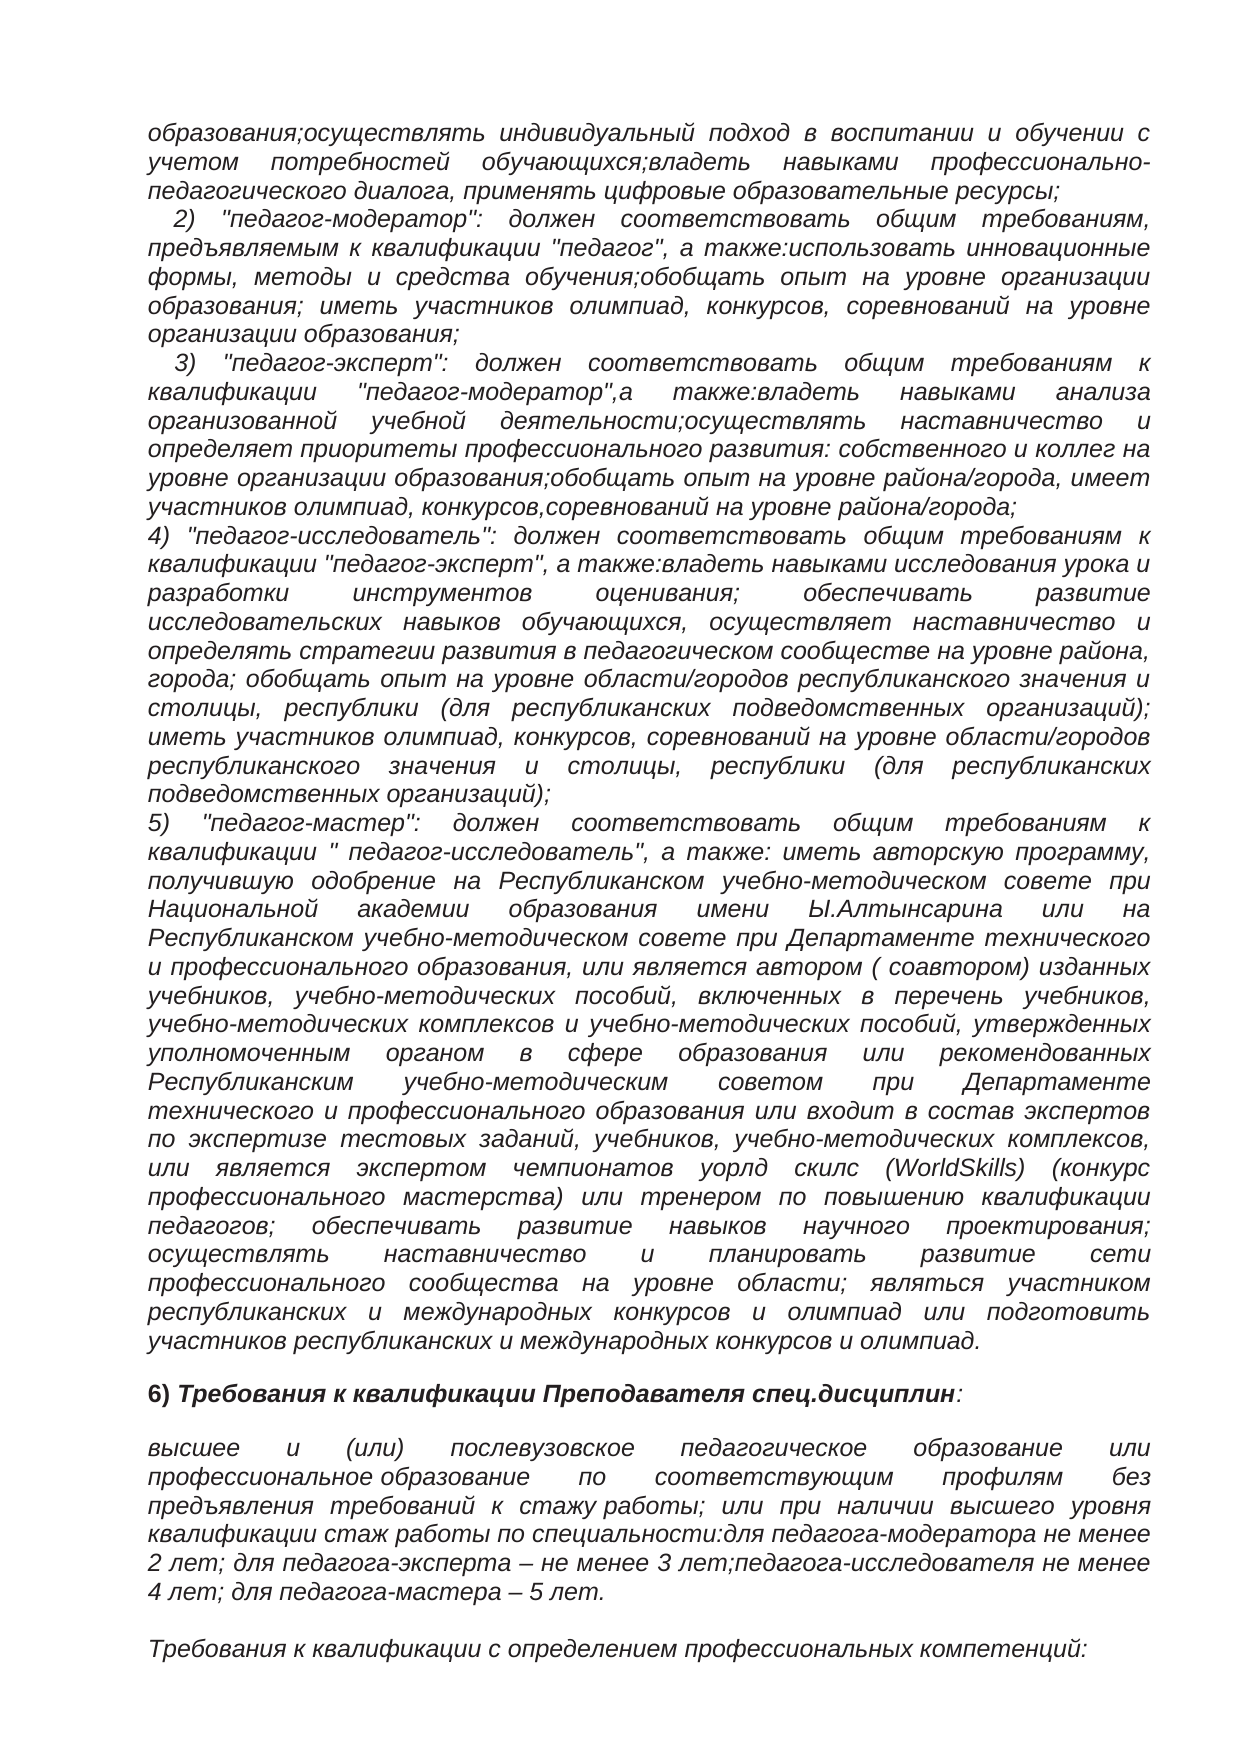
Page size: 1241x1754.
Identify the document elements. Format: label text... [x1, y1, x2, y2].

text Требования к квалификации с определением профессиональных компетенций: [148, 1634, 1152, 1663]
text 5) "педагог-мастер": должен соответствовать общим требованиям к квалификации " педагог-исследователь", а также: иметь авторскую программу, получившую одобрение на Республиканском учебно-методическом совете при Национальной академии образования имени Ы.Алтынсарина или на Республиканском учебно-методическом совете при Департаменте технического и профессионального образования, или является автором ( соавтором) изданных учебников, учебно-методических пособий, включенных в перечень учебников, учебно-методических комплексов и учебно-методических пособий, утвержденных уполномоченным органом в сфере образования или рекомендованных Республиканским учебно-методическим советом при Департаменте технического и профессионального образования или входит в состав экспертов по экспертизе тестовых заданий, учебников, учебно-методических комплексов, или является экспертом чемпионатов уорлд скилс (WorldSkills) (конкурс профессионального мастерства) или тренером по повышению квалификации педагогов; обеспечивать развитие навыков научного проектирования; осуществлять наставничество и планировать развитие сети профессионального сообщества на уровне области; являться участником республиканских и международных конкурсов и олимпиад или подготовить участников республиканских и международных конкурсов и олимпиад. [148, 808, 1152, 1354]
text 6) Требования к квалификации Преподавателя спец.дисциплин: [148, 1379, 1152, 1408]
text 3) "педагог-эксперт": должен соответствовать общим требованиям к квалификации "педагог-модератор",а также:владеть навыками анализа организованной учебной деятельности;осуществлять наставничество и определяет приоритеты профессионального развития: собственного и коллег на уровне организации образования;обобщать опыт на уровне района/города, имеет участников олимпиад, конкурсов,соревнований на уровне района/города; [148, 348, 1152, 521]
text 4) "педагог-исследователь": должен соответствовать общим требованиям к квалификации "педагог-эксперт", а также:владеть навыками исследования урока и разработки инструментов оценивания; обеспечивать развитие исследовательских навыков обучающихся, осуществляет наставничество и определять стратегии развития в педагогическом сообществе на уровне района, города; обобщать опыт на уровне области/городов республиканского значения и столицы, республики (для республиканских подведомственных организаций); иметь участников олимпиад, конкурсов, соревнований на уровне области/городов республиканского значения и столицы, республики (для республиканских подведомственных организаций); [148, 521, 1152, 808]
text высшее и (или) послевузовское педагогическое образование или профессиональное образование по соответствующим профилям без предъявления требований к стажу работы; или при наличии высшего уровня квалификации стаж работы по специальности:для педагога-модератора не менее 2 лет; для педагога-эксперта – не менее 3 лет;педагога-исследователя не менее 4 лет; для педагога-мастера – 5 лет. [148, 1433, 1152, 1606]
text 2) "педагог-модератор": должен соответствовать общим требованиям, предъявляемым к квалификации "педагог", а также:использовать инновационные формы, методы и средства обучения;обобщать опыт на уровне организации образования; иметь участников олимпиад, конкурсов, соревнований на уровне организации образования; [148, 204, 1152, 348]
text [148, 118, 1152, 204]
